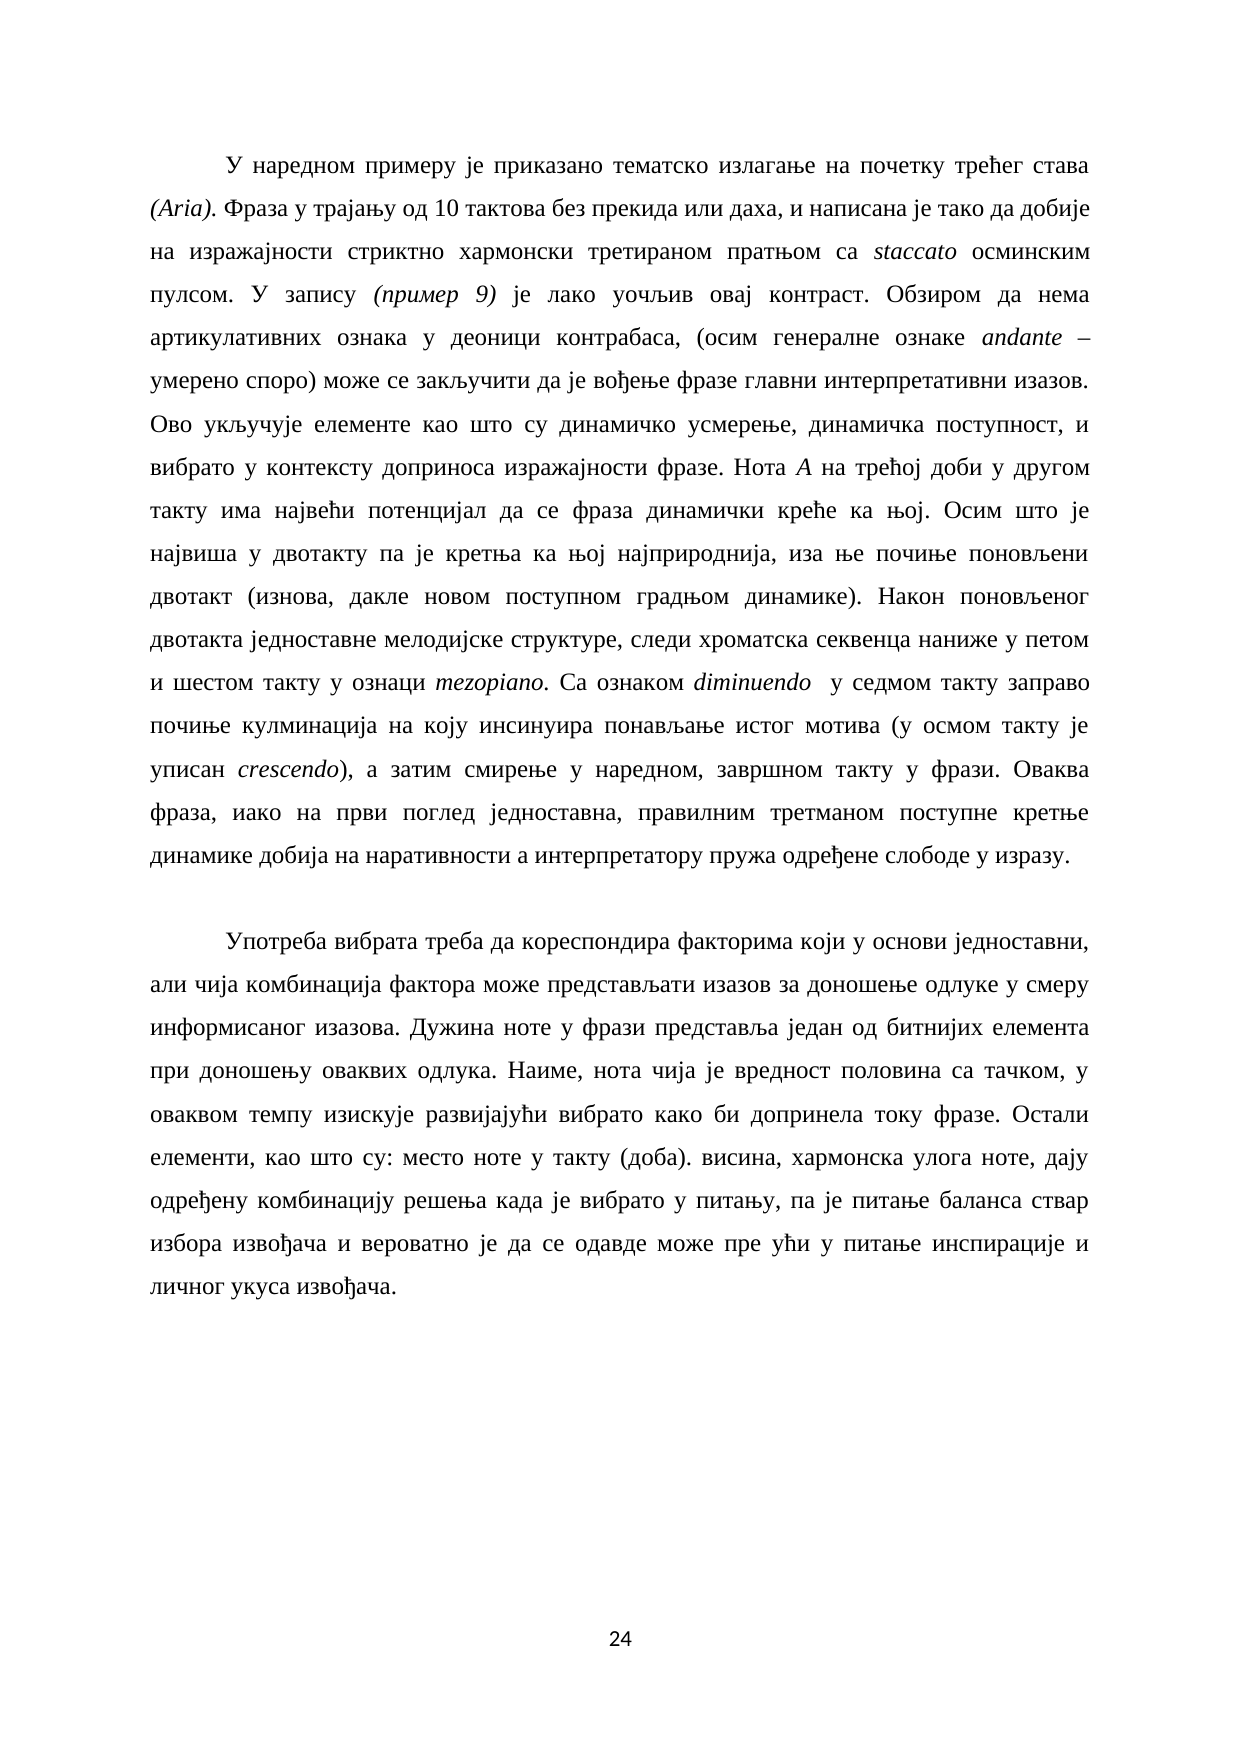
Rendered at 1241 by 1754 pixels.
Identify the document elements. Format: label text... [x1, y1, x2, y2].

text У наредном примеру је приказано тематско излагање на почетку трећег става (Aria). Фраза у трајању од 10 тактова без прекида или даха, и написана је тако да добије на изражајности стриктно хармонски третираном пратњом са staccato осминским пулсом. У запису (пример 9) је лако уочљив овај контраст. Обзиром да нема артикулативних ознака у деоници контрабаса, (осим генералне ознаке andante – умерено споро) може се закључити да је вођење фразе главни интерпретативни изазов. Ово укључује елементе као што су динамичко усмерење, динамичка поступност, и вибрато у контексту доприноса изражајности фразе. Нота А на трећој доби у другом такту има највећи потенцијал да се фраза динамички креће ка њој. Осим што је највиша у двотакту па је кретња ка њој најприроднија, иза ње почиње поновљени двотакт (изнова, дакле новом поступном градњом динамике). Након поновљеног двотакта једноставне мелодијске структуре, следи хроматска секвенца наниже у петом и шестом такту у ознаци mezopiano. Са ознаком diminuendo у седмом такту заправо почиње кулминација на коју инсинуира понављање истог мотива (у осмом такту је уписан crescendo), а затим смирење у наредном, завршном такту у фрази. Оваква фраза, иако на први поглед једноставна, правилним третманом поступне кретње динамике добија на наративности а интерпретатору пружа одређене слободе у изразу. [150, 150, 1090, 869]
text Употреба вибрата треба да кореспондира факторима који у основи једноставни, али чија комбинација фактора може представљати изазов за доношење одлуке у смеру информисаног изазова. Дужина ноте у фрази представља један од битнијих елемента при доношењу оваквих одлука. Наиме, нота чија је вредност половина са тачком, у оваквом темпу изискује развијајући вибрато како би допринела току фразе. Остали елементи, као што су: место ноте у такту (доба). висина, хармонска улога ноте, дају одређену комбинацију решења када је вибрато у питању, па је питање баланса ствар избора извођача и вероватно је да се одавде може пре ући у питање инспирације и личног укуса извођача. [150, 926, 1090, 1300]
